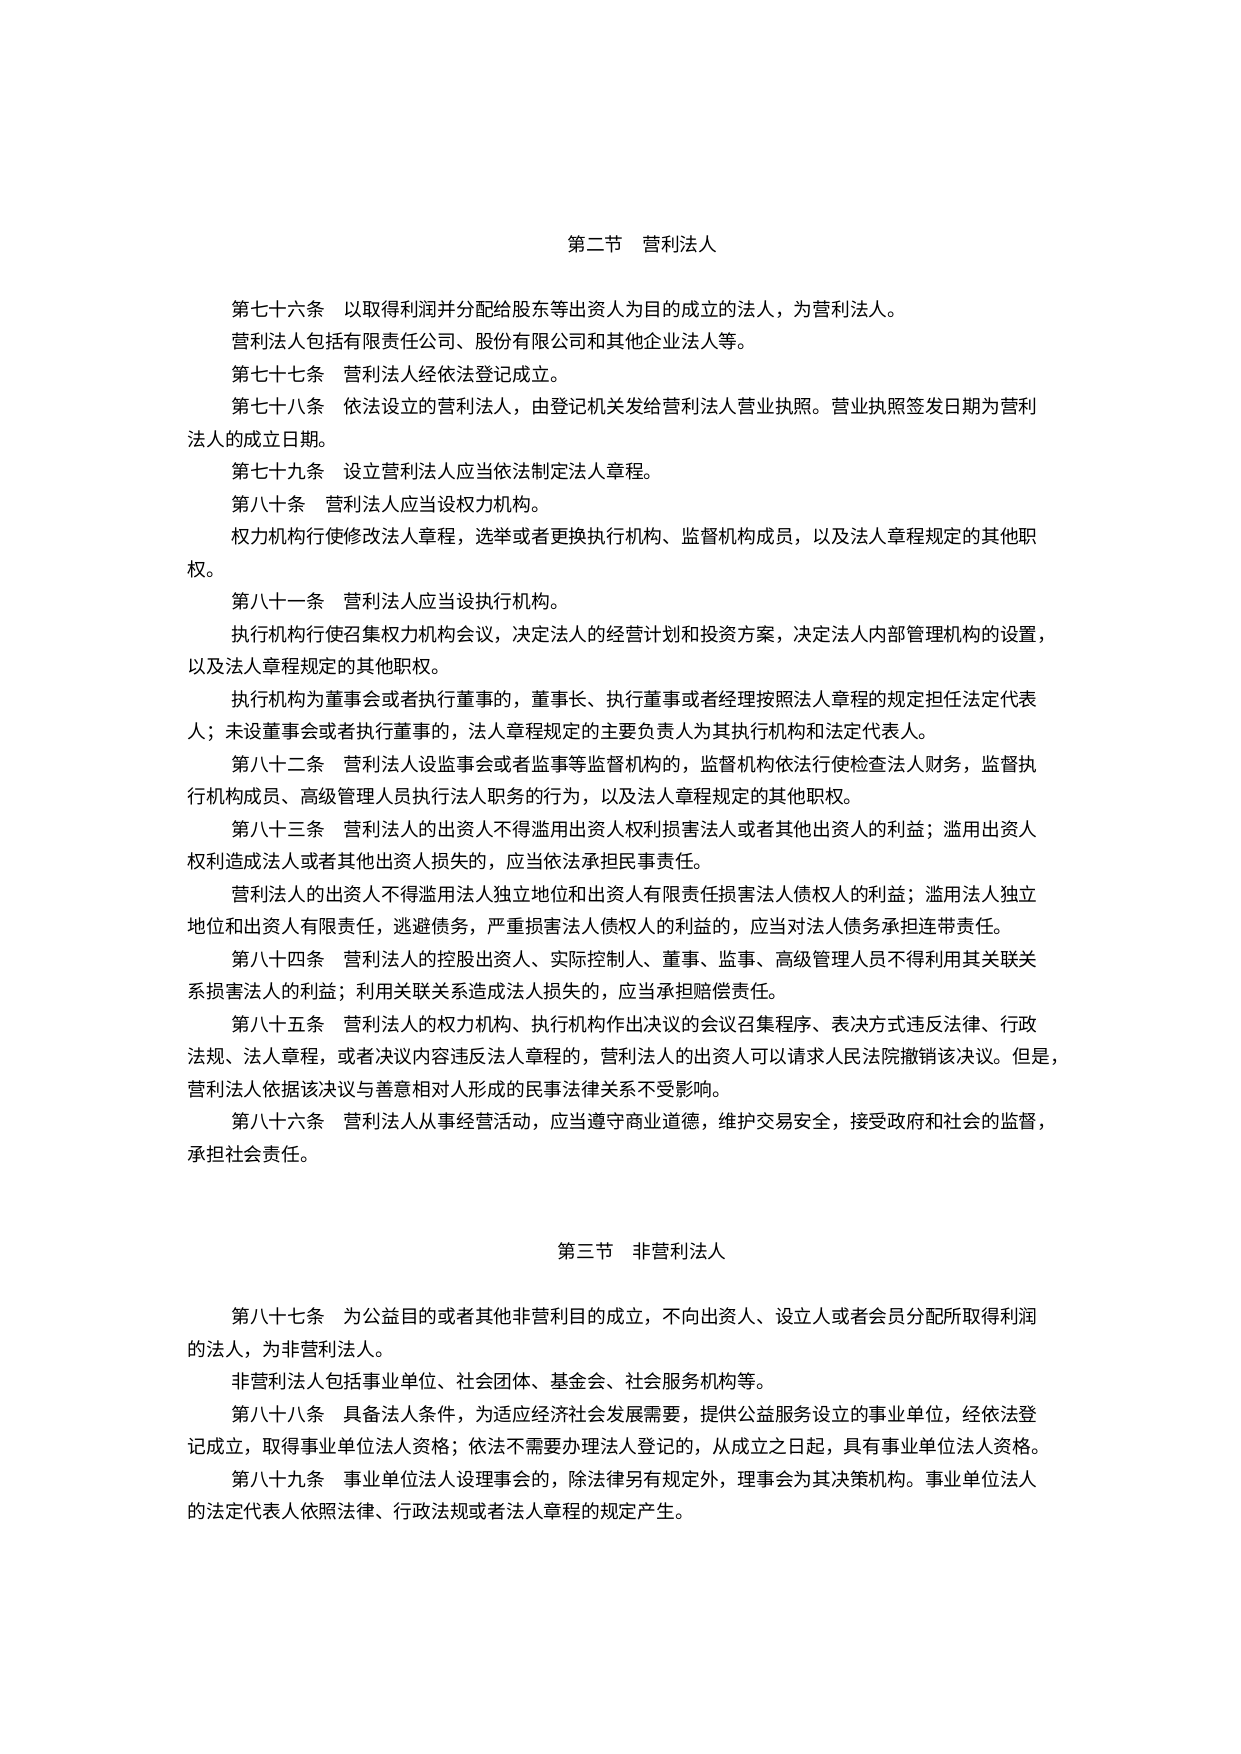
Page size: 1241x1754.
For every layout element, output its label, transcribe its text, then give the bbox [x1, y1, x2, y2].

text 执行机构为董事会或者执行董事的，董事长、执行董事或者经理按照法人章程的规定担任法定代表人；未设董事会或者执行董事的，法人章程规定的主要负责人为其执行机构和法定代表人。 [187, 682, 1053, 747]
text 第七十七条 营利法人经依法登记成立。 [187, 357, 1053, 389]
text 营利法人的出资人不得滥用法人独立地位和出资人有限责任损害法人债权人的利益；滥用法人独立地位和出资人有限责任，逃避债务，严重损害法人债权人的利益的，应当对法人债务承担连带责任。 [187, 877, 1053, 942]
text 第八十八条 具备法人条件，为适应经济社会发展需要，提供公益服务设立的事业单位，经依法登记成立，取得事业单位法人资格；依法不需要办理法人登记的，从成立之日起，具有事业单位法人资格。 [187, 1397, 1053, 1462]
text 营利法人包括有限责任公司、股份有限公司和其他企业法人等。 [187, 324, 1053, 357]
text 第八十五条 营利法人的权力机构、执行机构作出决议的会议召集程序、表决方式违反法律、行政法规、法人章程，或者决议内容违反法人章程的，营利法人的出资人可以请求人民法院撤销该决议。但是，营利法人依据该决议与善意相对人形成的民事法律关系不受影响。 [187, 1007, 1053, 1104]
text 第八十九条 事业单位法人设理事会的，除法律另有规定外，理事会为其决策机构。事业单位法人的法定代表人依照法律、行政法规或者法人章程的规定产生。 [187, 1462, 1053, 1527]
text 第八十四条 营利法人的控股出资人、实际控制人、董事、监事、高级管理人员不得利用其关联关系损害法人的利益；利用关联关系造成法人损失的，应当承担赔偿责任。 [187, 942, 1053, 1007]
text 第三节 非营利法人 [187, 1234, 1053, 1267]
text 第七十九条 设立营利法人应当依法制定法人章程。 [187, 454, 1053, 487]
text 第七十六条 以取得利润并分配给股东等出资人为目的成立的法人，为营利法人。 [187, 292, 1053, 324]
text 第二节 营利法人 [187, 227, 1053, 259]
text 第八十二条 营利法人设监事会或者监事等监督机构的，监督机构依法行使检查法人财务，监督执行机构成员、高级管理人员执行法人职务的行为，以及法人章程规定的其他职权。 [187, 747, 1053, 812]
text 权力机构行使修改法人章程，选举或者更换执行机构、监督机构成员，以及法人章程规定的其他职权。 [187, 519, 1053, 584]
text 第八十一条 营利法人应当设执行机构。 [187, 584, 1053, 617]
text 第八十七条 为公益目的或者其他非营利目的成立，不向出资人、设立人或者会员分配所取得利润的法人，为非营利法人。 [187, 1299, 1053, 1364]
text 第八十六条 营利法人从事经营活动，应当遵守商业道德，维护交易安全，接受政府和社会的监督，承担社会责任。 [187, 1104, 1053, 1169]
text 第七十八条 依法设立的营利法人，由登记机关发给营利法人营业执照。营业执照签发日期为营利法人的成立日期。 [187, 389, 1053, 454]
text 执行机构行使召集权力机构会议，决定法人的经营计划和投资方案，决定法人内部管理机构的设置，以及法人章程规定的其他职权。 [187, 617, 1053, 682]
text 第八十条 营利法人应当设权力机构。 [187, 487, 1053, 519]
text 非营利法人包括事业单位、社会团体、基金会、社会服务机构等。 [187, 1364, 1053, 1397]
text 第八十三条 营利法人的出资人不得滥用出资人权利损害法人或者其他出资人的利益；滥用出资人权利造成法人或者其他出资人损失的，应当依法承担民事责任。 [187, 812, 1053, 877]
